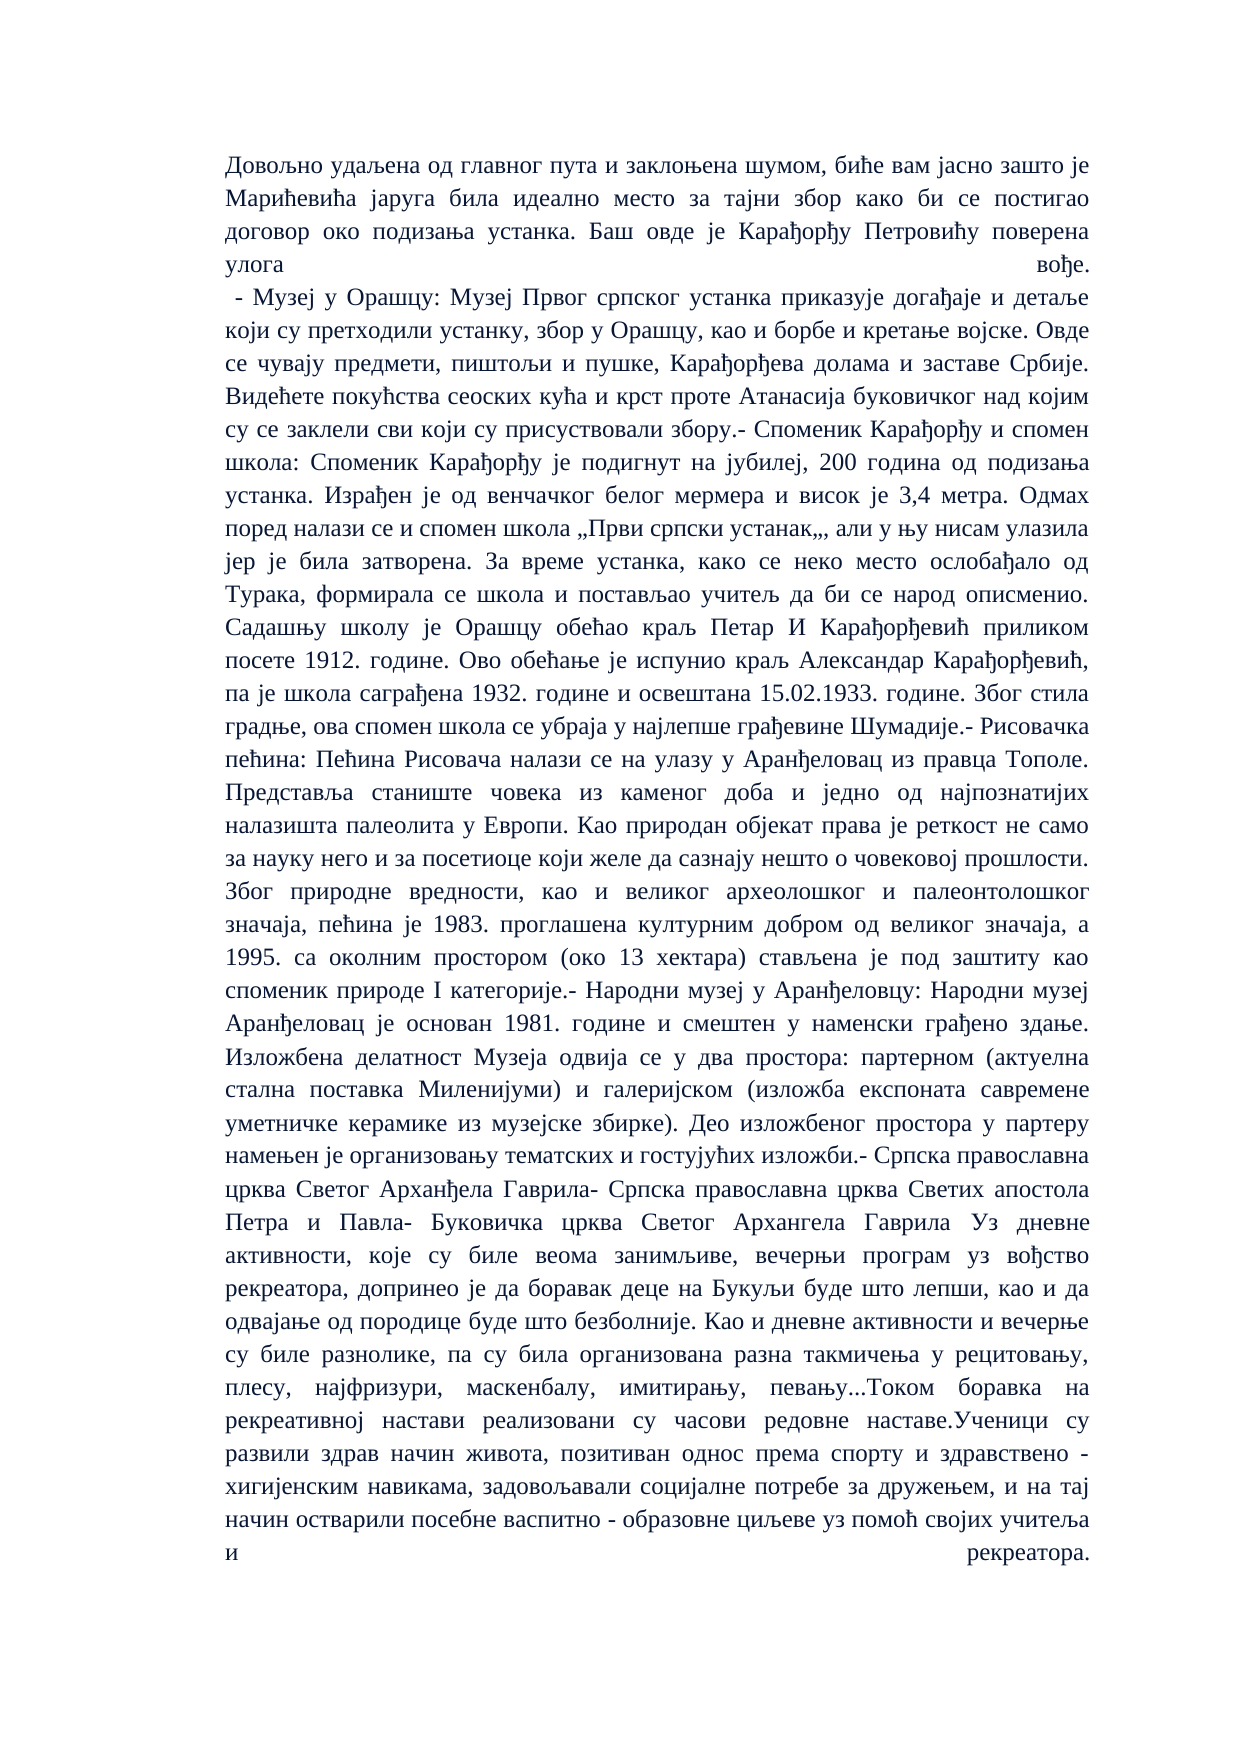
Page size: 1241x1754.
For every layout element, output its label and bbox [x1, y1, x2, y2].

list [187, 150, 1090, 1566]
